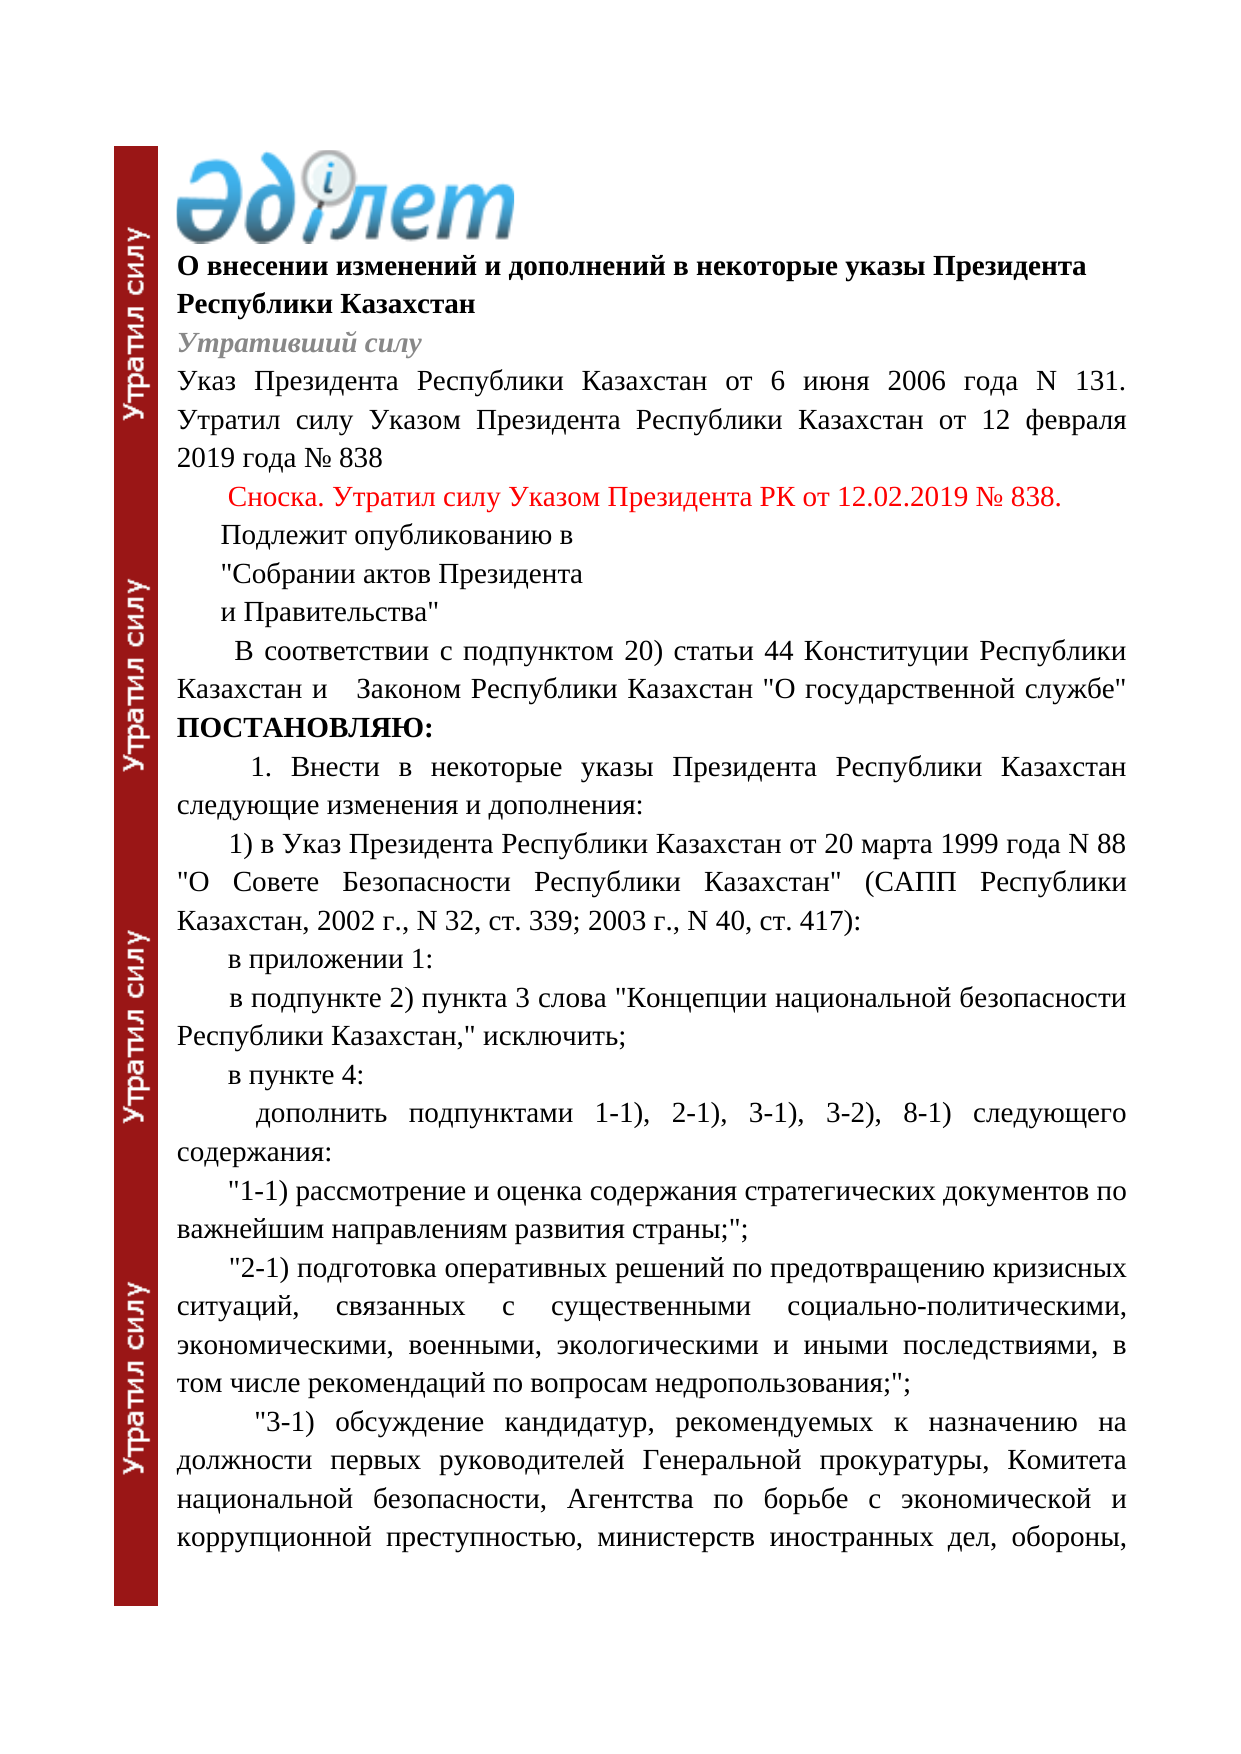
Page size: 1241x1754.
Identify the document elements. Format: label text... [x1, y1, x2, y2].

picture [114, 936, 158, 941]
text Подлежит опубликованию в [112, 517, 1128, 551]
text в пункте 4: [112, 1057, 1128, 1091]
picture [114, 589, 158, 594]
picture [114, 1091, 158, 1096]
text 1) в Указ Президента Республики Казахстан от 20 марта 1999 года N 88 "О Совете Безопасности Республики Казахстан" (САПП Республики Казахстан, 2002 г., N 32, ст. 339; 2003 г., N 40, ст. 417): [112, 826, 1128, 936]
picture [114, 551, 158, 556]
picture [114, 1245, 158, 1250]
text дополнить подпунктами 1-1), 2-1), 3-1), 3-2), 8-1) следующего содержания: [112, 1096, 1128, 1168]
text в приложении 1: [112, 941, 1128, 975]
text Сноска. Утратил силу Указом Президента РК от 12.02.2019 № 838. [112, 479, 1128, 512]
text "2-1) подготовка оперативных решений по предотвращению кризисных ситуаций, связанных с существенными социально-политическими, экономическими, военными, экологическими и иными последствиями, в том числе рекомендаций по вопросам недропользования;"; [112, 1250, 1128, 1399]
text в подпункте 2) пункта 3 слова "Концепции национальной безопасности Республики Казахстан," исключить; [112, 980, 1128, 1052]
text Утративший силу [112, 325, 1128, 358]
text "1-1) рассмотрение и оценка содержания стратегических документов по важнейшим направлениям развития страны;"; [112, 1173, 1128, 1245]
picture [114, 628, 158, 633]
picture [114, 358, 158, 363]
picture [114, 512, 158, 517]
text О внесении изменений и дополнений в некоторые указы Президента Республики Казахстан [112, 248, 1128, 320]
picture [114, 320, 158, 325]
picture [114, 975, 158, 980]
picture [114, 1168, 158, 1173]
text 1. Внести в некоторые указы Президента Республики Казахстан следующие изменения и дополнения: [112, 749, 1128, 821]
picture [114, 146, 158, 248]
picture [114, 744, 158, 749]
text и Правительства" [112, 594, 1128, 628]
picture [114, 1052, 158, 1057]
picture [114, 474, 158, 479]
picture [176, 150, 515, 244]
picture [114, 1399, 158, 1404]
text "Собрании актов Президента [112, 556, 1128, 589]
text Указ Президента Республики Казахстан от 6 июня 2006 года N 131. Утратил силу Указом Президента Республики Казахстан от 12 февраля 2019 года № 838 [112, 363, 1128, 474]
picture [114, 821, 158, 826]
text В соответствии с подпунктом 20) статьи 44 Конституции Республики Казахстан и Законом Республики Казахстан "О государственной службе" ПОСТАНОВЛЯЮ: [112, 633, 1128, 744]
picture [114, 1553, 158, 1606]
